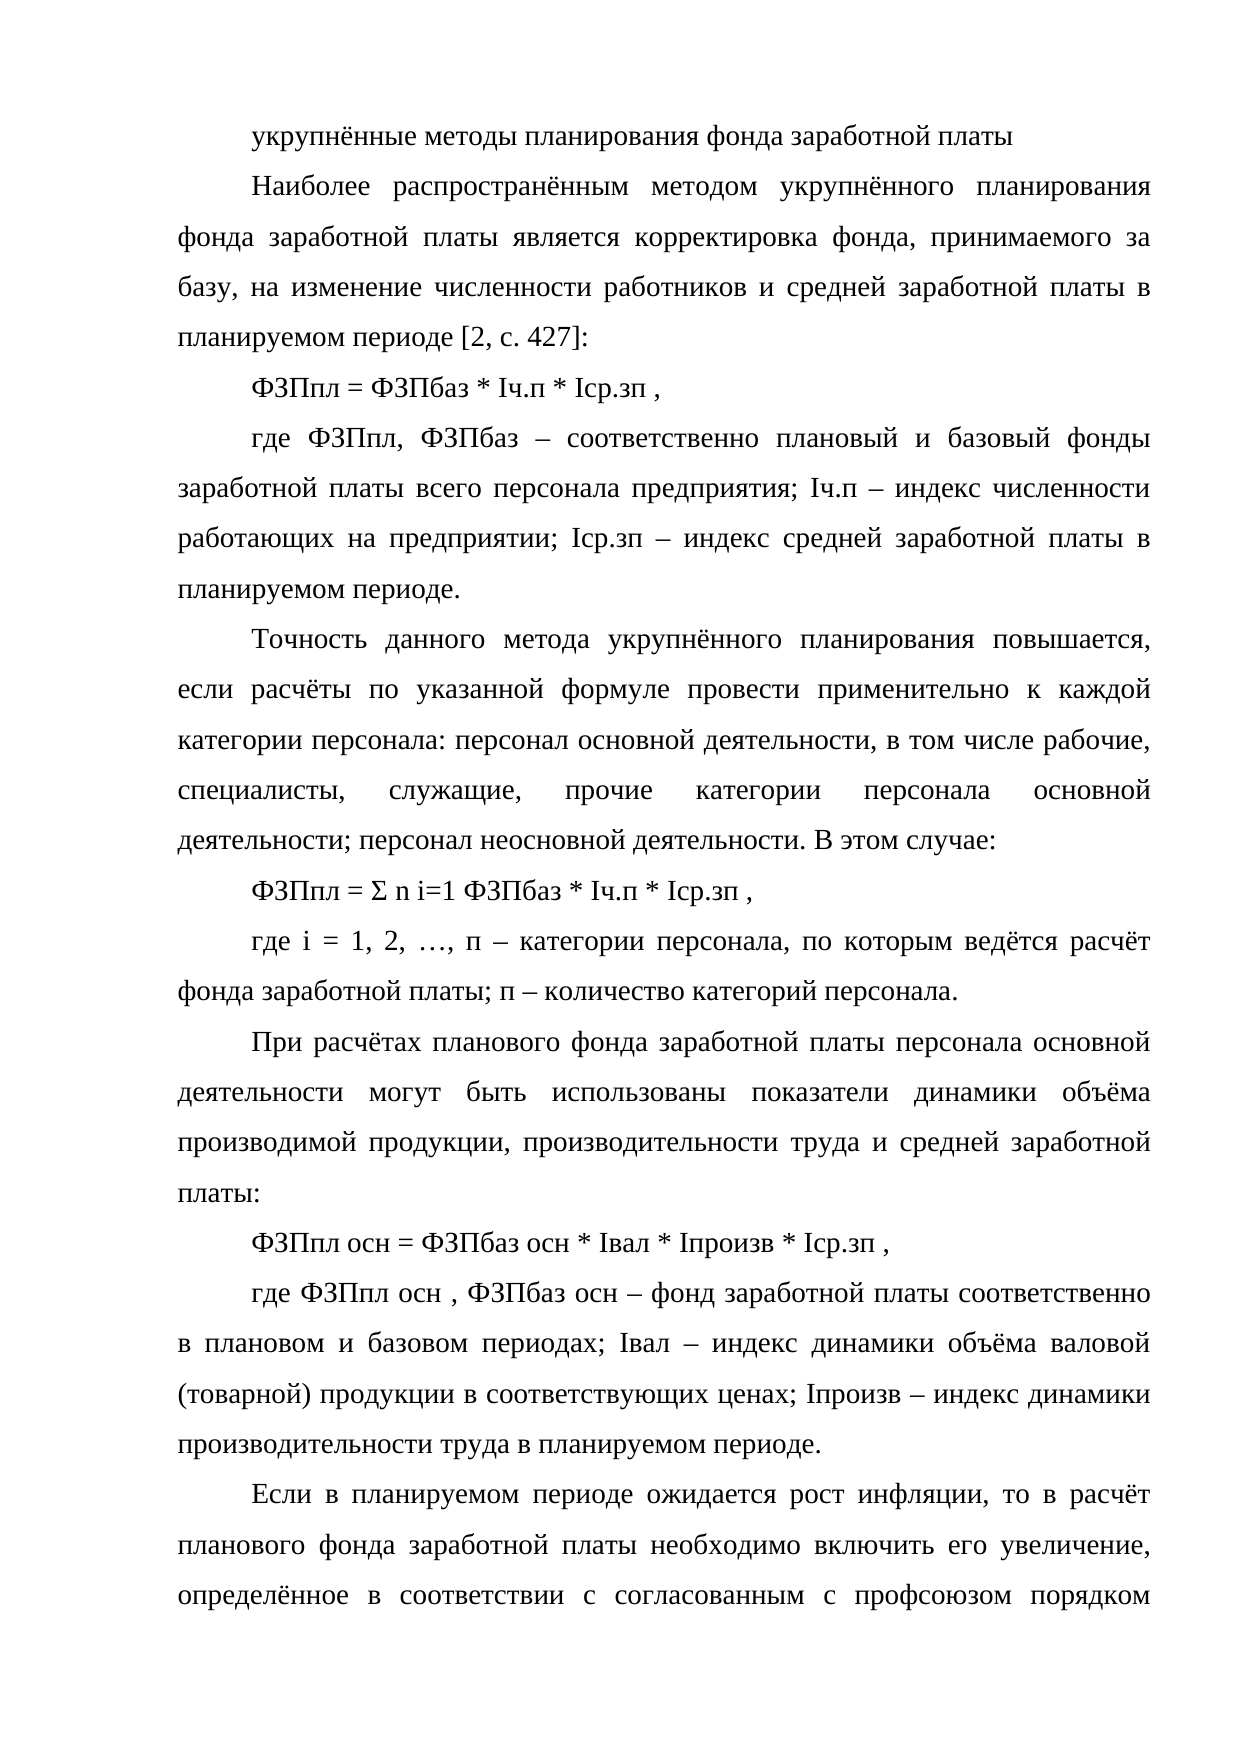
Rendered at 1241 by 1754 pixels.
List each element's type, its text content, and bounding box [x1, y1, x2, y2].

text укрупнённые методы планирования фонда заработной платы [177, 118, 1152, 152]
text ФЗПпл = Σ n i=1 ФЗПбаз * Iч.п * Iср.зп , [177, 873, 1152, 906]
text где ФЗПпл осн , ФЗПбаз осн – фонд заработной платы соответственно в плановом и базовом периодах; Iвал – индекс динамики объёма валовой (товарной) продукции в соответствующих ценах; Iпроизв – индекс динамики производительности труда в планируемом периоде. [177, 1275, 1152, 1460]
text где i = 1, 2, …, п – категории персонала, по которым ведётся расчёт фонда заработной платы; п – количество категорий персонала. [177, 923, 1152, 1007]
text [177, 1477, 1152, 1611]
text ФЗПпл осн = ФЗПбаз осн * Iвал * Iпроизв * Iср.зп , [177, 1225, 1152, 1258]
text Точность данного метода укрупнённого планирования повышается, если расчёты по указанной формуле провести применительно к каждой категории персонала: персонал основной деятельности, в том числе рабочие, специалисты, служащие, прочие категории персонала основной деятельности; персонал неосновной деятельности. В этом случае: [177, 621, 1152, 856]
text Наиболее распространённым методом укрупнённого планирования фонда заработной платы является корректировка фонда, принимаемого за базу, на изменение численности работников и средней заработной платы в планируемом периоде [2, с. 427]: [177, 168, 1152, 353]
text где ФЗПпл, ФЗПбаз – соответственно плановый и базовый фонды заработной платы всего персонала предприятия; Iч.п – индекс численности работающих на предприятии; Iср.зп – индекс средней заработной платы в планируемом периоде. [177, 420, 1152, 604]
text При расчётах планового фонда заработной платы персонала основной деятельности могут быть использованы показатели динамики объёма производимой продукции, производительности труда и средней заработной платы: [177, 1024, 1152, 1208]
text ФЗПпл = ФЗПбаз * Iч.п * Iср.зп , [177, 370, 1152, 403]
